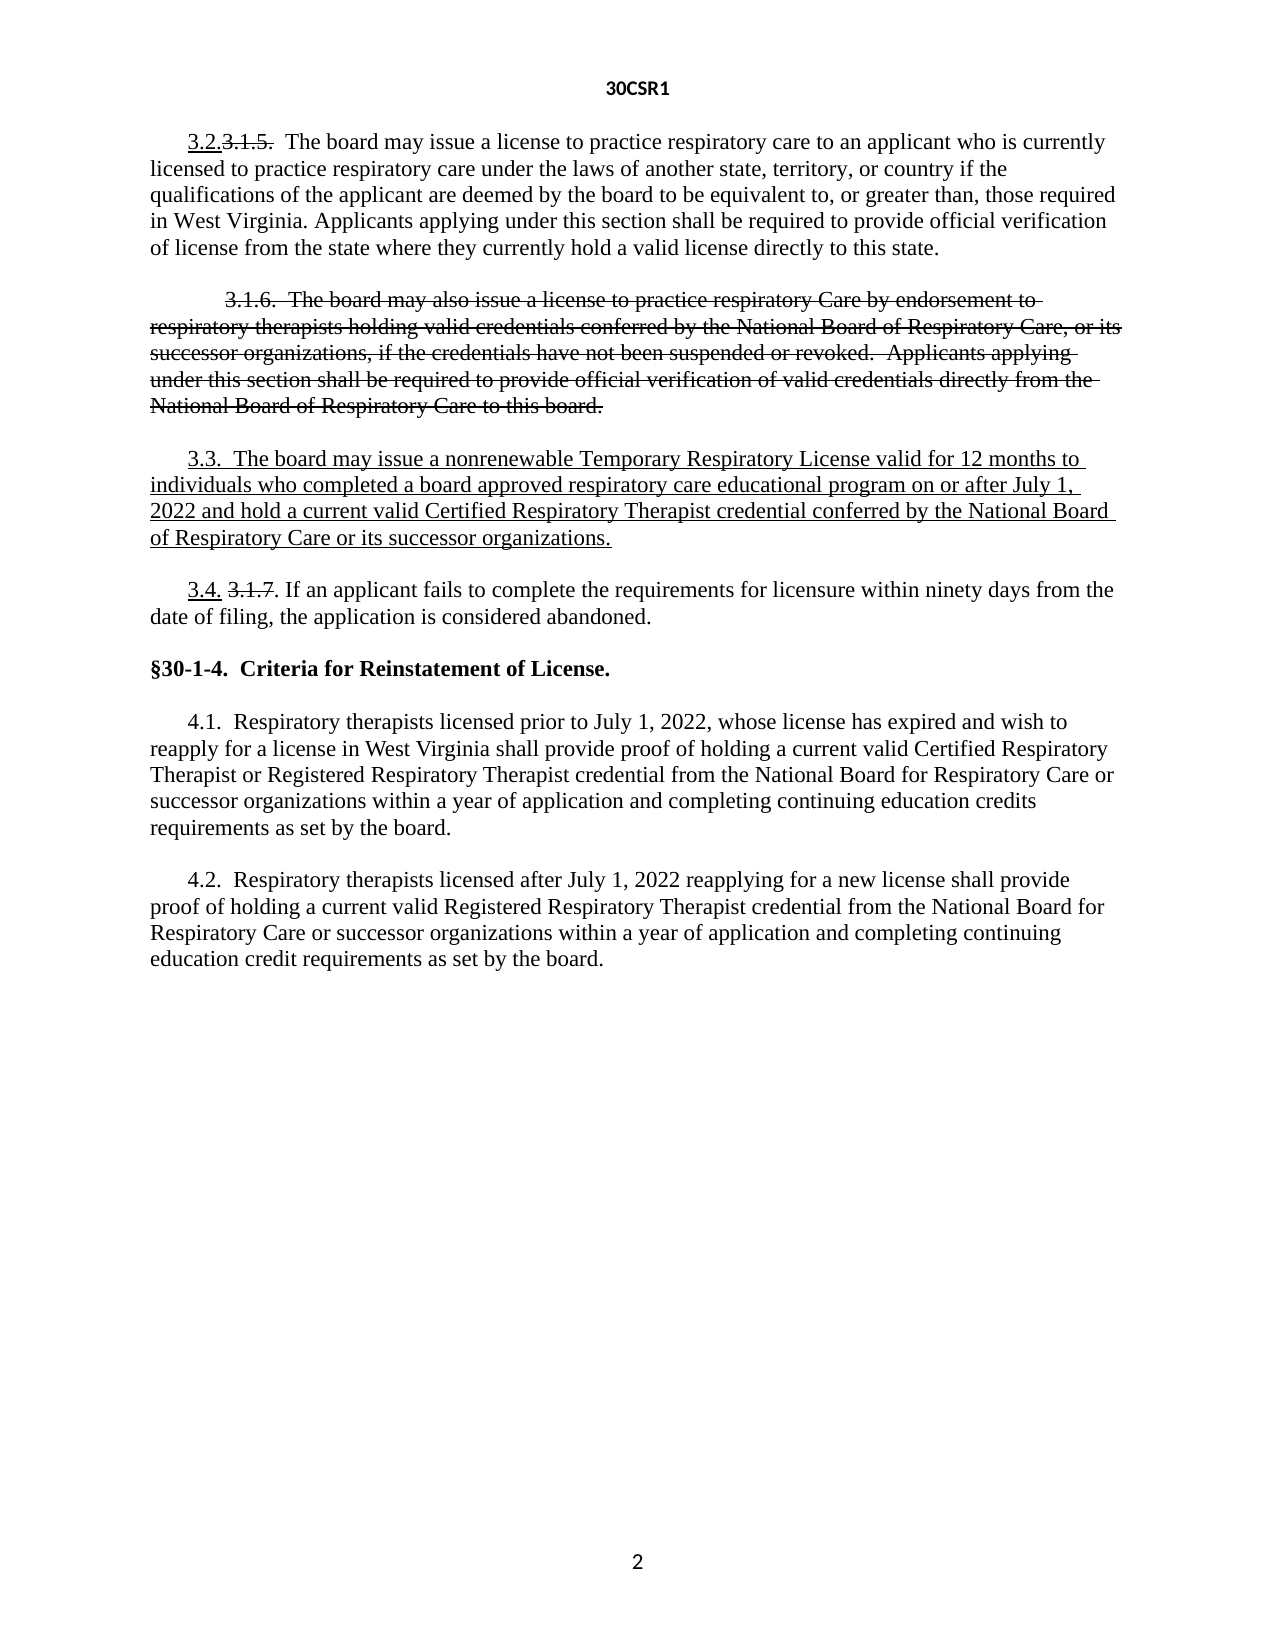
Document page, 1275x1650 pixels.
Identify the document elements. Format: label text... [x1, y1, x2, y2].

list 3.3. The board may issue a nonrenewable Temporary Respiratory License valid for 12 months to individuals who completed a board approved respiratory care educational program on or after July 1, 2022 and hold a current valid Certified Respiratory Therapist credential conferred by the National Board of Respiratory Care or its successor organizations. [150, 445, 1125, 550]
text 4.1. Respiratory therapists licensed prior to July 1, 2022, whose license has expired and wish to reapply for a license in West Virginia shall provide proof of holding a current valid Certified Respiratory Therapist or Registered Respiratory Therapist credential from the National Board for Respiratory Care or successor organizations within a year of application and completing continuing education credits requirements as set by the board. [150, 708, 1125, 840]
list 3.1.6. The board may also issue a license to practice respiratory Care by endorsement to respiratory therapists holding valid credentials conferred by the National Board of Respiratory Care, or its successor organizations, if the credentials have not been suspended or revoked. Applicants applying under this section shall be required to provide official verification of valid credentials directly from the National Board of Respiratory Care to this board. [150, 287, 1125, 418]
text 4.2. Respiratory therapists licensed after July 1, 2022 reapplying for a new license shall provide proof of holding a current valid Registered Respiratory Therapist credential from the National Board for Respiratory Care or successor organizations within a year of application and completing continuing education credit requirements as set by the board. [150, 866, 1125, 972]
list §30-1-4. Criteria for Reinstatement of License. [150, 656, 1125, 682]
list 3.2.3.1.5. The board may issue a license to practice respiratory care to an applicant who is currently licensed to practice respiratory care under the laws of another state, territory, or country if the qualifications of the applicant are deemed by the board to be equivalent to, or greater than, those required in West Virginia. Applicants applying under this section shall be required to provide official verification of license from the state where they currently hold a valid license directly to this state. [150, 128, 1125, 260]
list 3.4. 3.1.7. If an applicant fails to complete the requirements for licensure within ninety days from the date of filing, the application is considered abandoned. [150, 576, 1125, 629]
